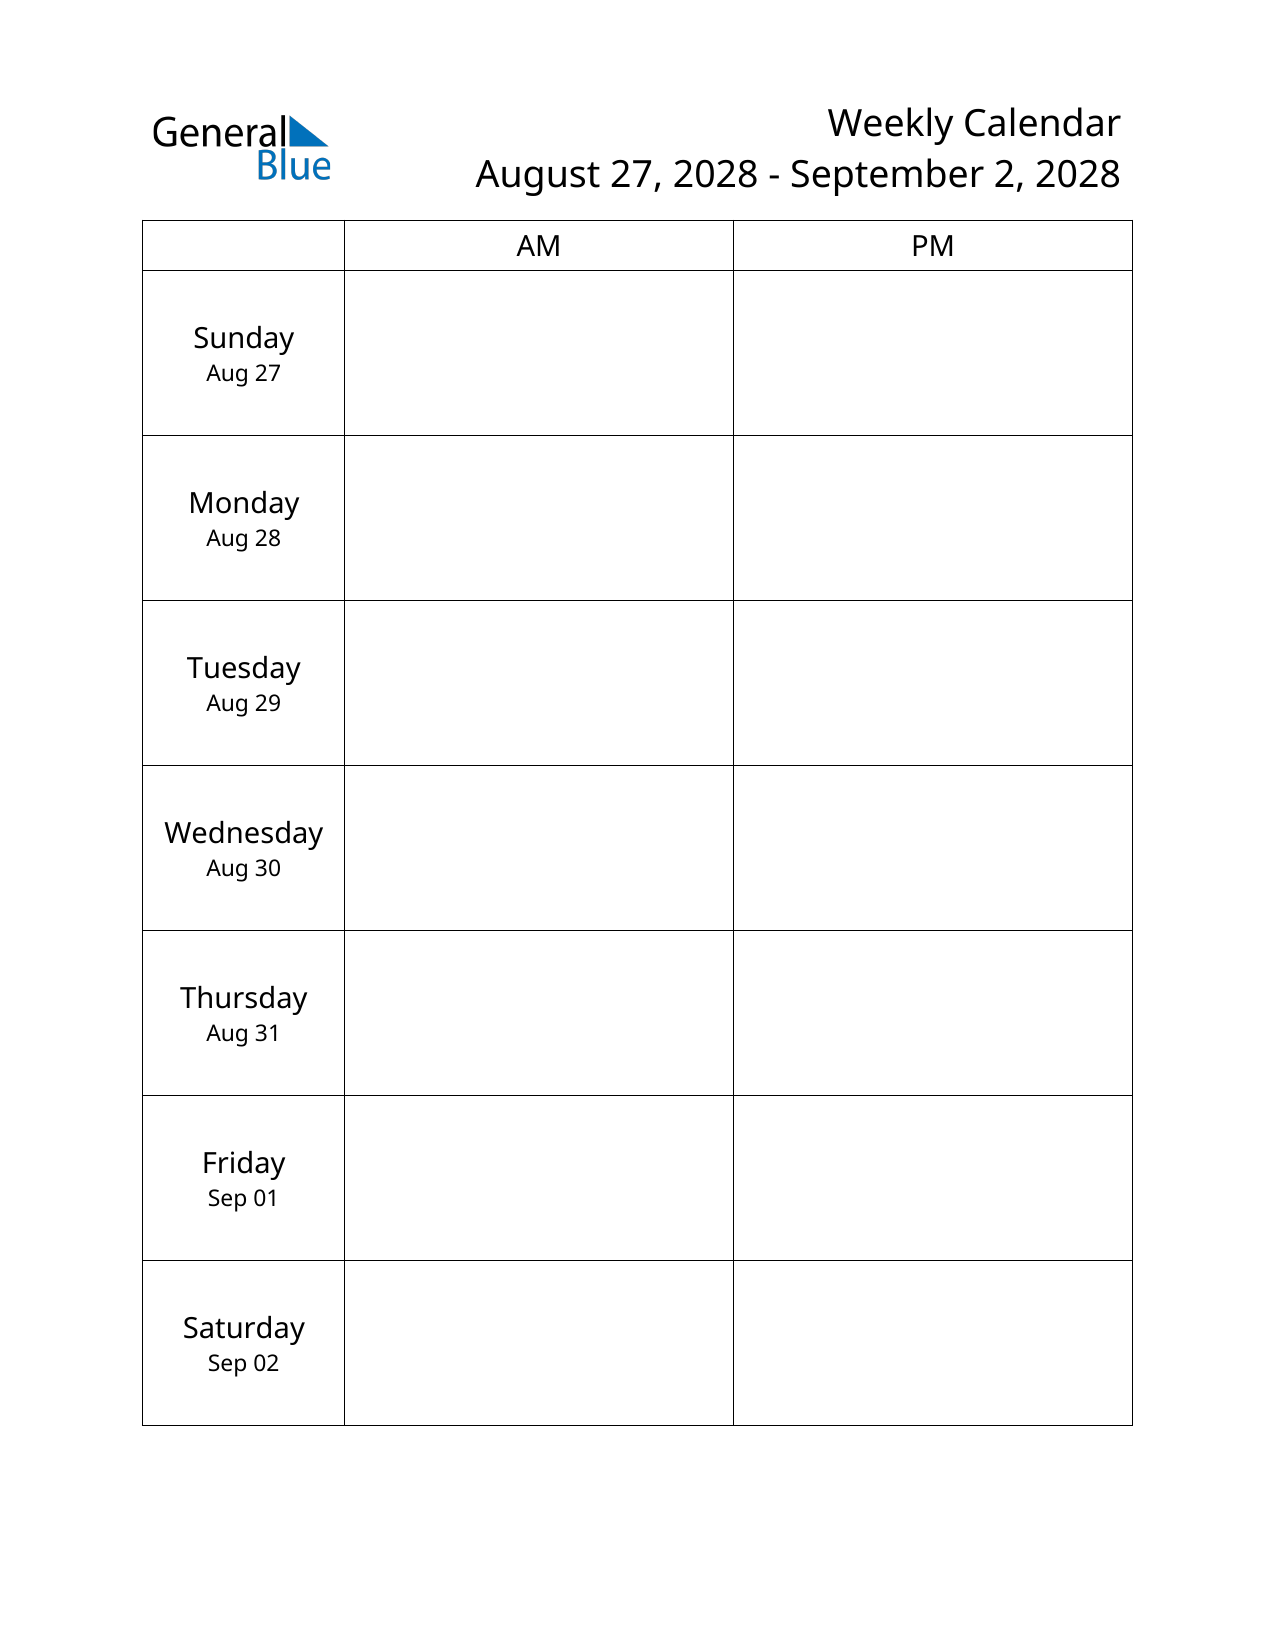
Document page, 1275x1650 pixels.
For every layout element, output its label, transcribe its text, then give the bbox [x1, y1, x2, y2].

table_cell Friday Sep 01 [143, 1096, 344, 1260]
table_cell Monday Aug 28 [143, 436, 344, 600]
table_cell [345, 1096, 733, 1260]
table_cell [345, 436, 733, 600]
table_cell [734, 436, 1132, 600]
table_cell PM [734, 221, 1132, 270]
table_cell Wednesday Aug 30 [143, 766, 344, 930]
table_cell [734, 601, 1132, 765]
table_cell [345, 766, 733, 930]
table_cell [345, 1261, 733, 1425]
table_header [143, 75, 345, 219]
table_cell [143, 221, 344, 270]
table_cell [734, 271, 1132, 435]
table_cell Thursday Aug 31 [143, 931, 344, 1095]
table_cell Saturday Sep 02 [143, 1261, 344, 1425]
picture [153, 115, 331, 180]
table_header Weekly Calendar August 27, 2028 - September 2, 2028 [345, 75, 1132, 219]
table_cell [345, 601, 733, 765]
table_cell [345, 271, 733, 435]
table_cell Tuesday Aug 29 [143, 601, 344, 765]
table_cell AM [345, 221, 733, 270]
table_cell [734, 766, 1132, 930]
table_cell [734, 1096, 1132, 1260]
table_cell [345, 931, 733, 1095]
table_cell [734, 931, 1132, 1095]
table_cell [734, 1261, 1132, 1425]
table_cell Sunday Aug 27 [143, 271, 344, 435]
